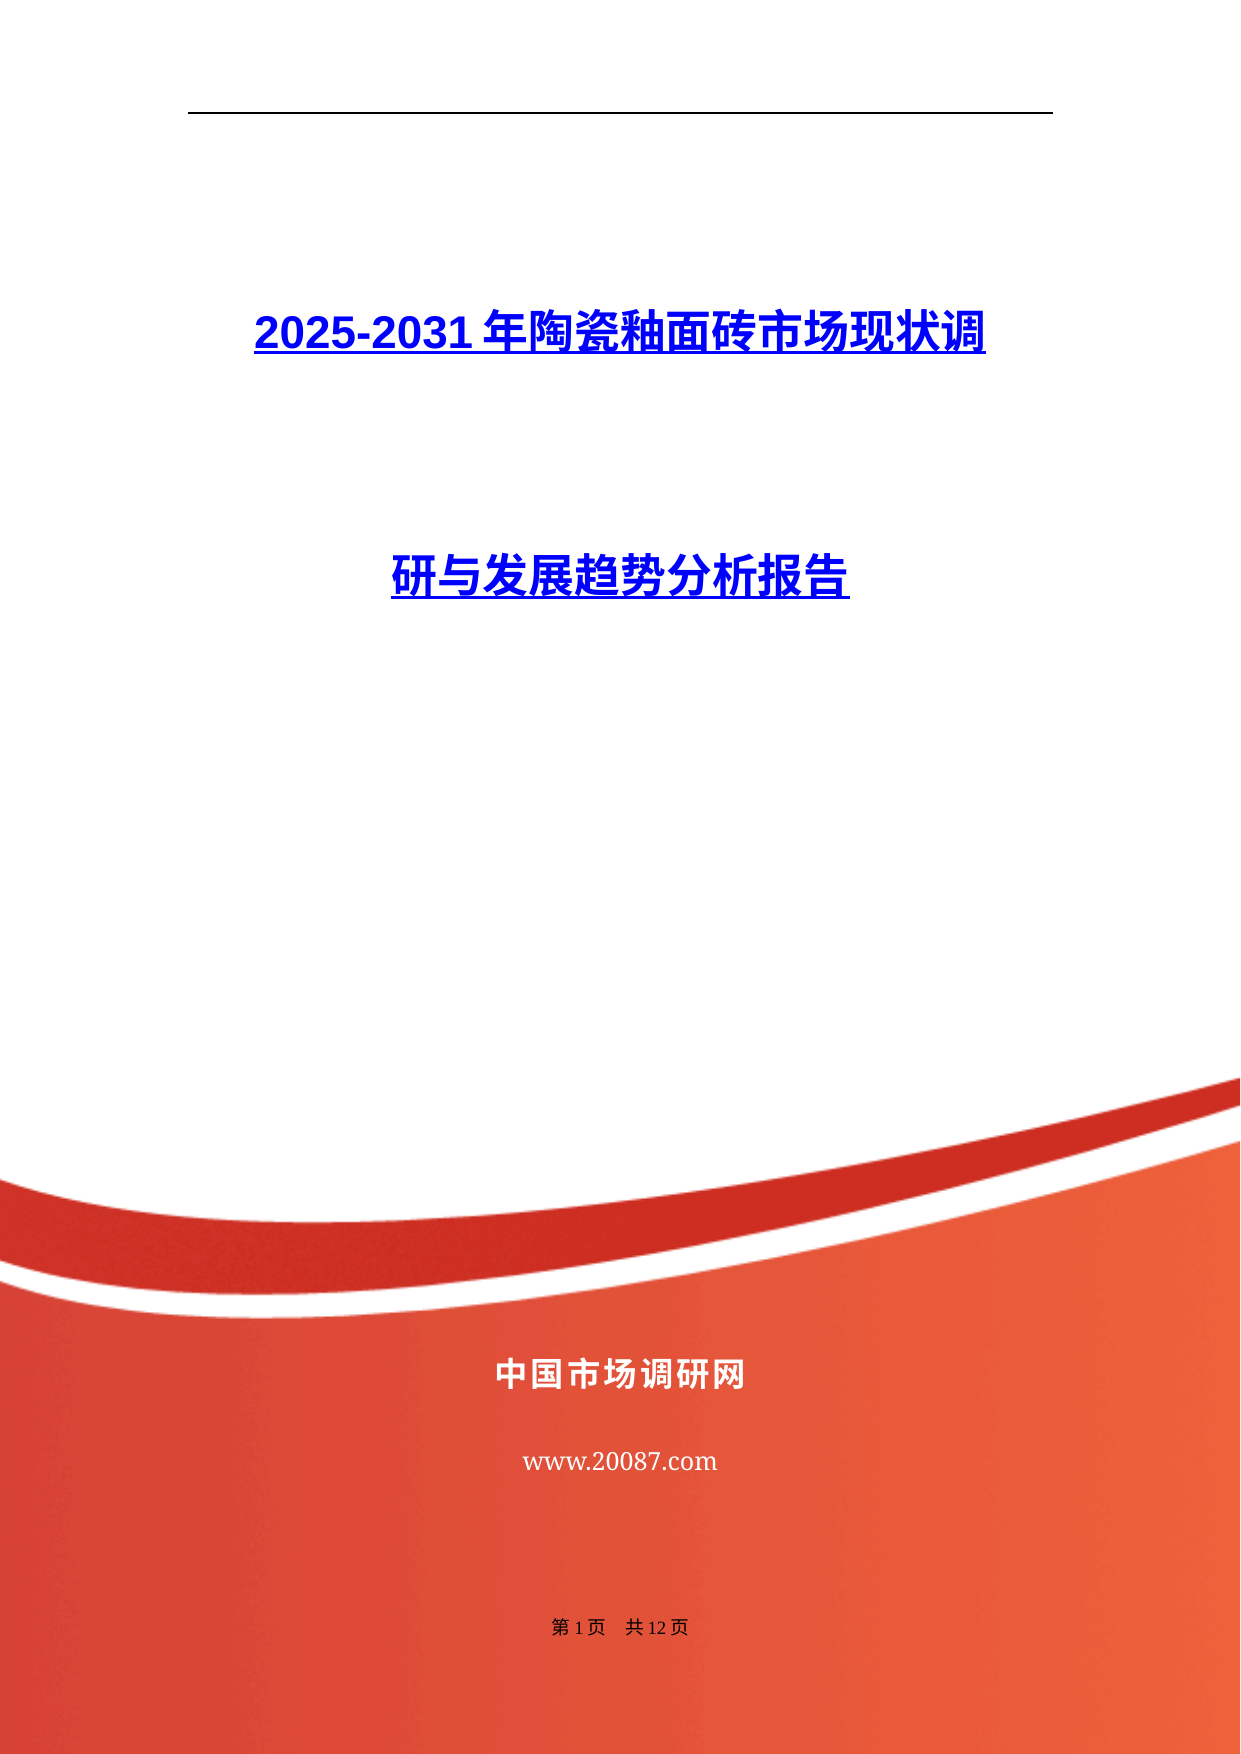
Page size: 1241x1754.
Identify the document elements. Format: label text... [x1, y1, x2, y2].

table_header 2025-2031年陶瓷釉面砖市场现状调研与发展趋势分析报告 [188, 207, 1053, 773]
picture [0, 1006, 1241, 1754]
text www.20087.com [187, 1428, 1053, 1493]
subtitle 中国市场调研网 [187, 1339, 1053, 1404]
